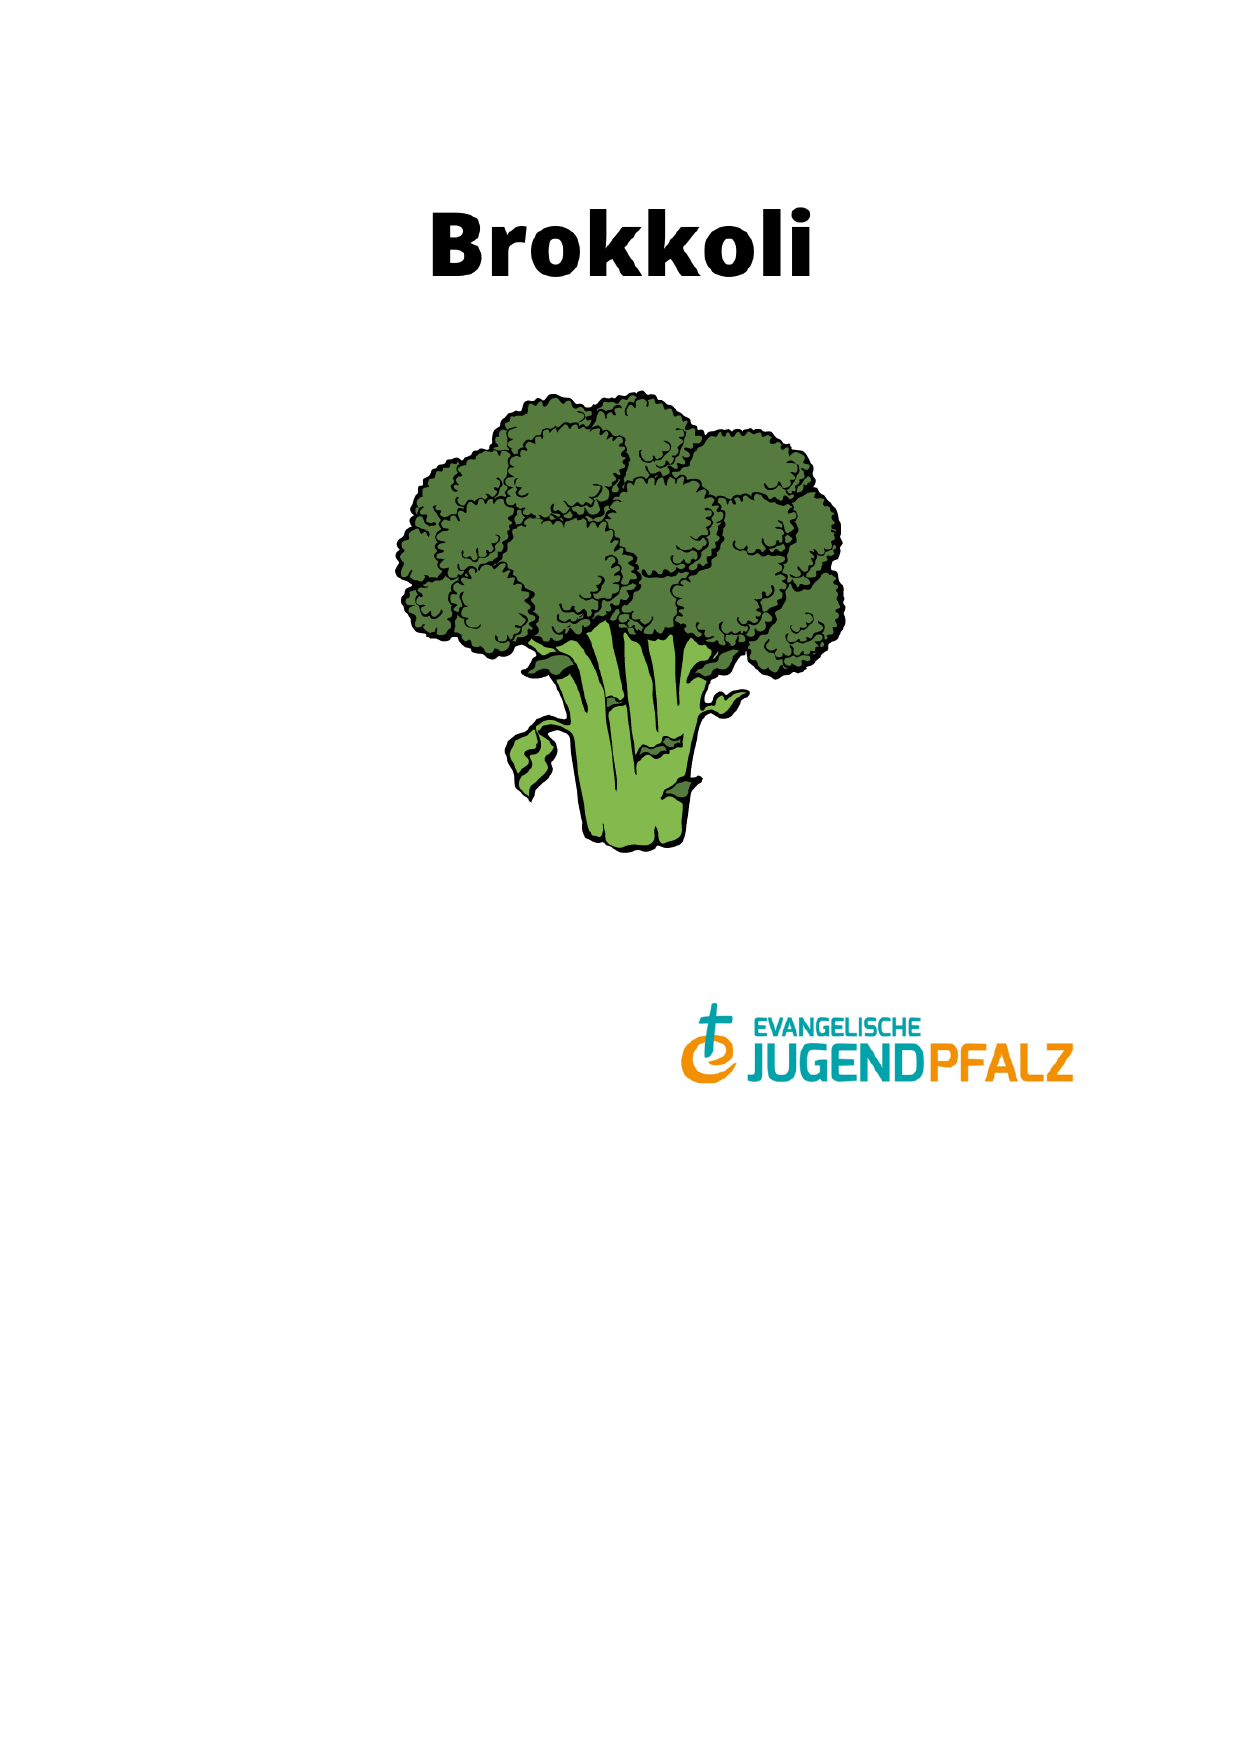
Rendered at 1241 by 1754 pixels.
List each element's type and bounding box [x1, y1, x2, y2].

picture [147, 147, 1093, 1093]
